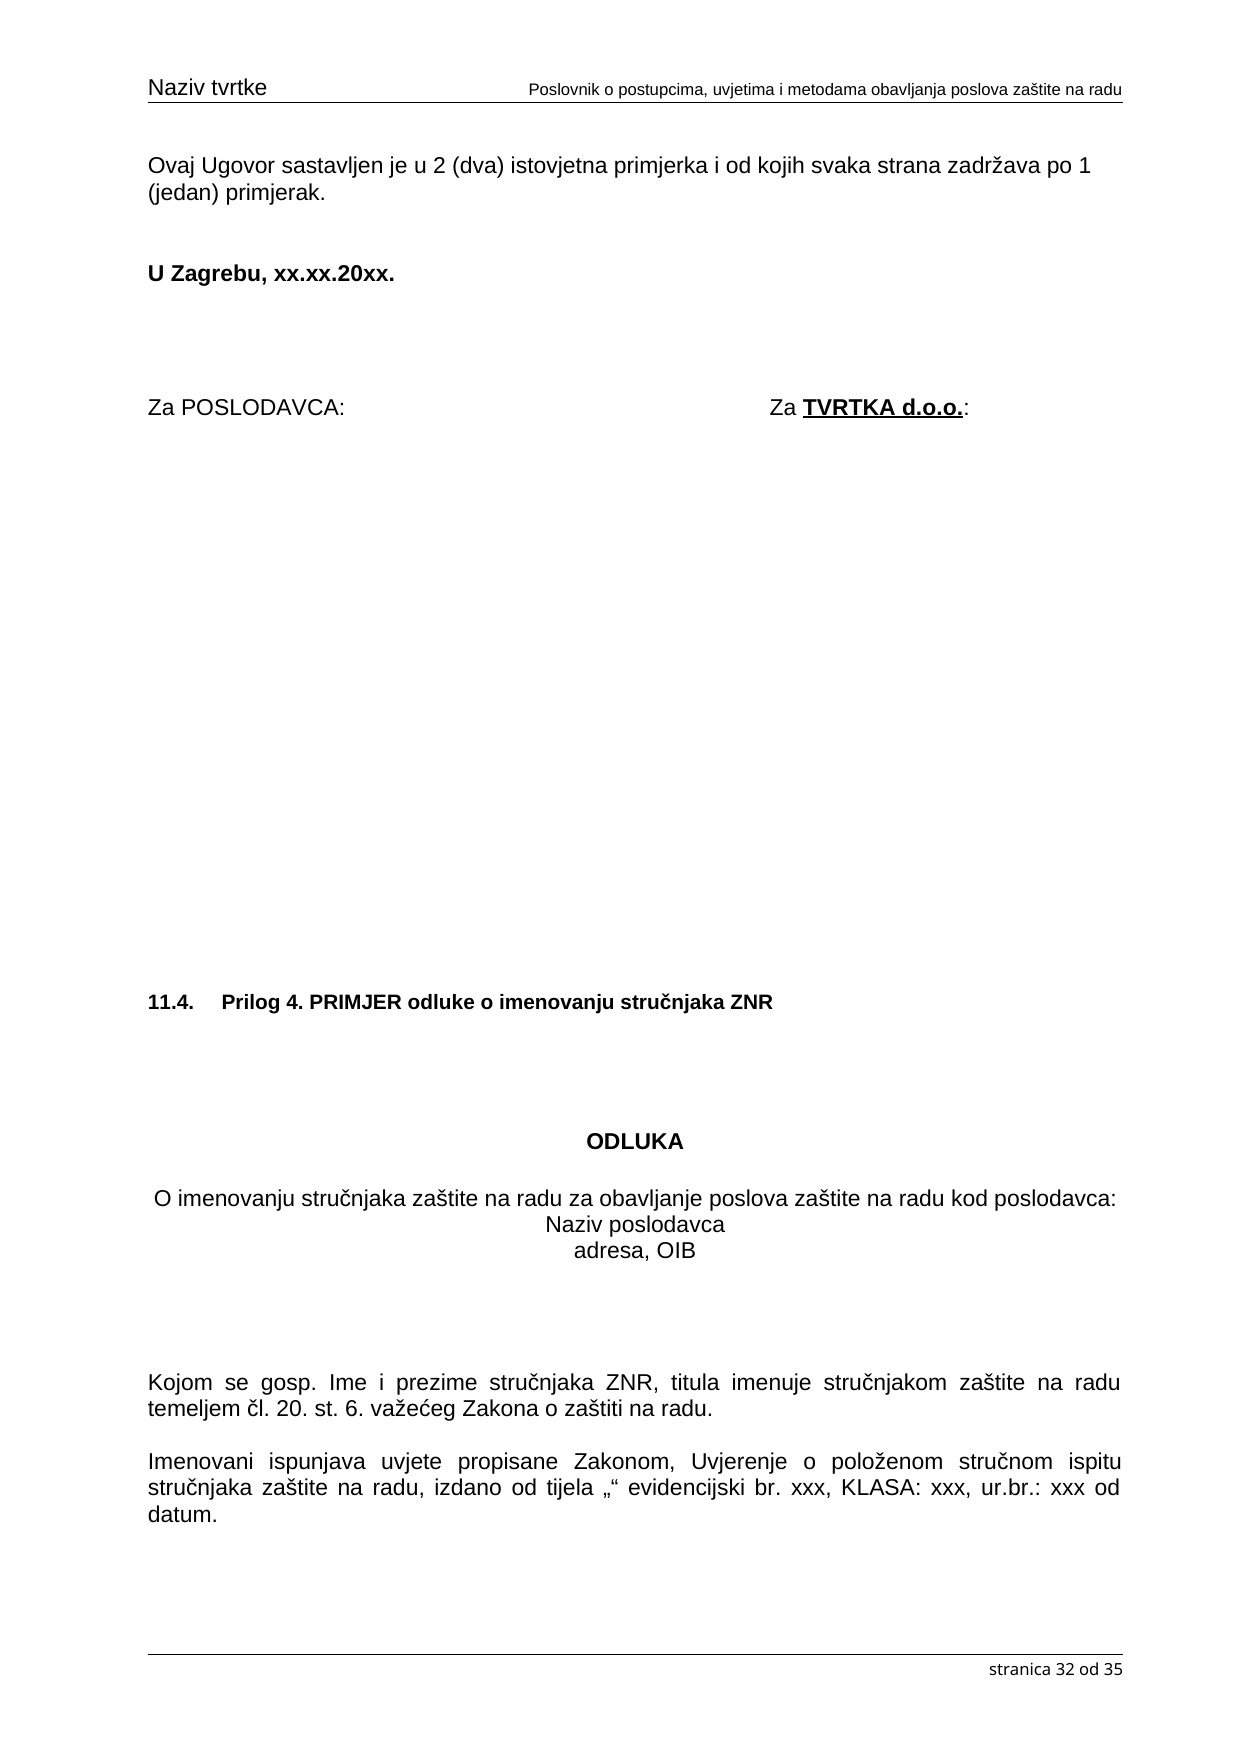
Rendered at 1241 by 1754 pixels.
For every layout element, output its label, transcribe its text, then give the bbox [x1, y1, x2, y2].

text Za POSLODAVCA: Za TVRTKA d.o.o.: [148, 394, 1122, 420]
text Ovaj Ugovor sastavljen je u 2 (dva) istovjetna primjerka i od kojih svaka strana zadržava po 1 (jedan) primjerak. [148, 152, 1122, 205]
text O imenovanju stručnjaka zaštite na radu za obavljanje poslova zaštite na radu kod poslodavca: Naziv poslodavca [148, 1184, 1122, 1237]
text Kojom se gosp. Ime i prezime stručnjaka ZNR, titula imenuje stručnjakom zaštite na radu temeljem čl. 20. st. 6. važećeg Zakona o zaštiti na radu. [148, 1369, 1122, 1422]
text adresa, OIB [148, 1237, 1122, 1263]
text Imenovani ispunjava uvjete propisane Zakonom, Uvjerenje o položenom stručnom ispitu stručnjaka zaštite na radu, izdano od tijela „“ evidencijski br. xxx, KLASA: xxx, ur.br.: xxx od datum. [148, 1448, 1122, 1527]
text U Zagrebu, xx.xx.20xx. [148, 260, 1122, 286]
subtitle Prilog 4. PRIMJER odluke o imenovanju stručnjaka ZNR [148, 990, 1122, 1014]
text ODLUKA [148, 1128, 1122, 1154]
